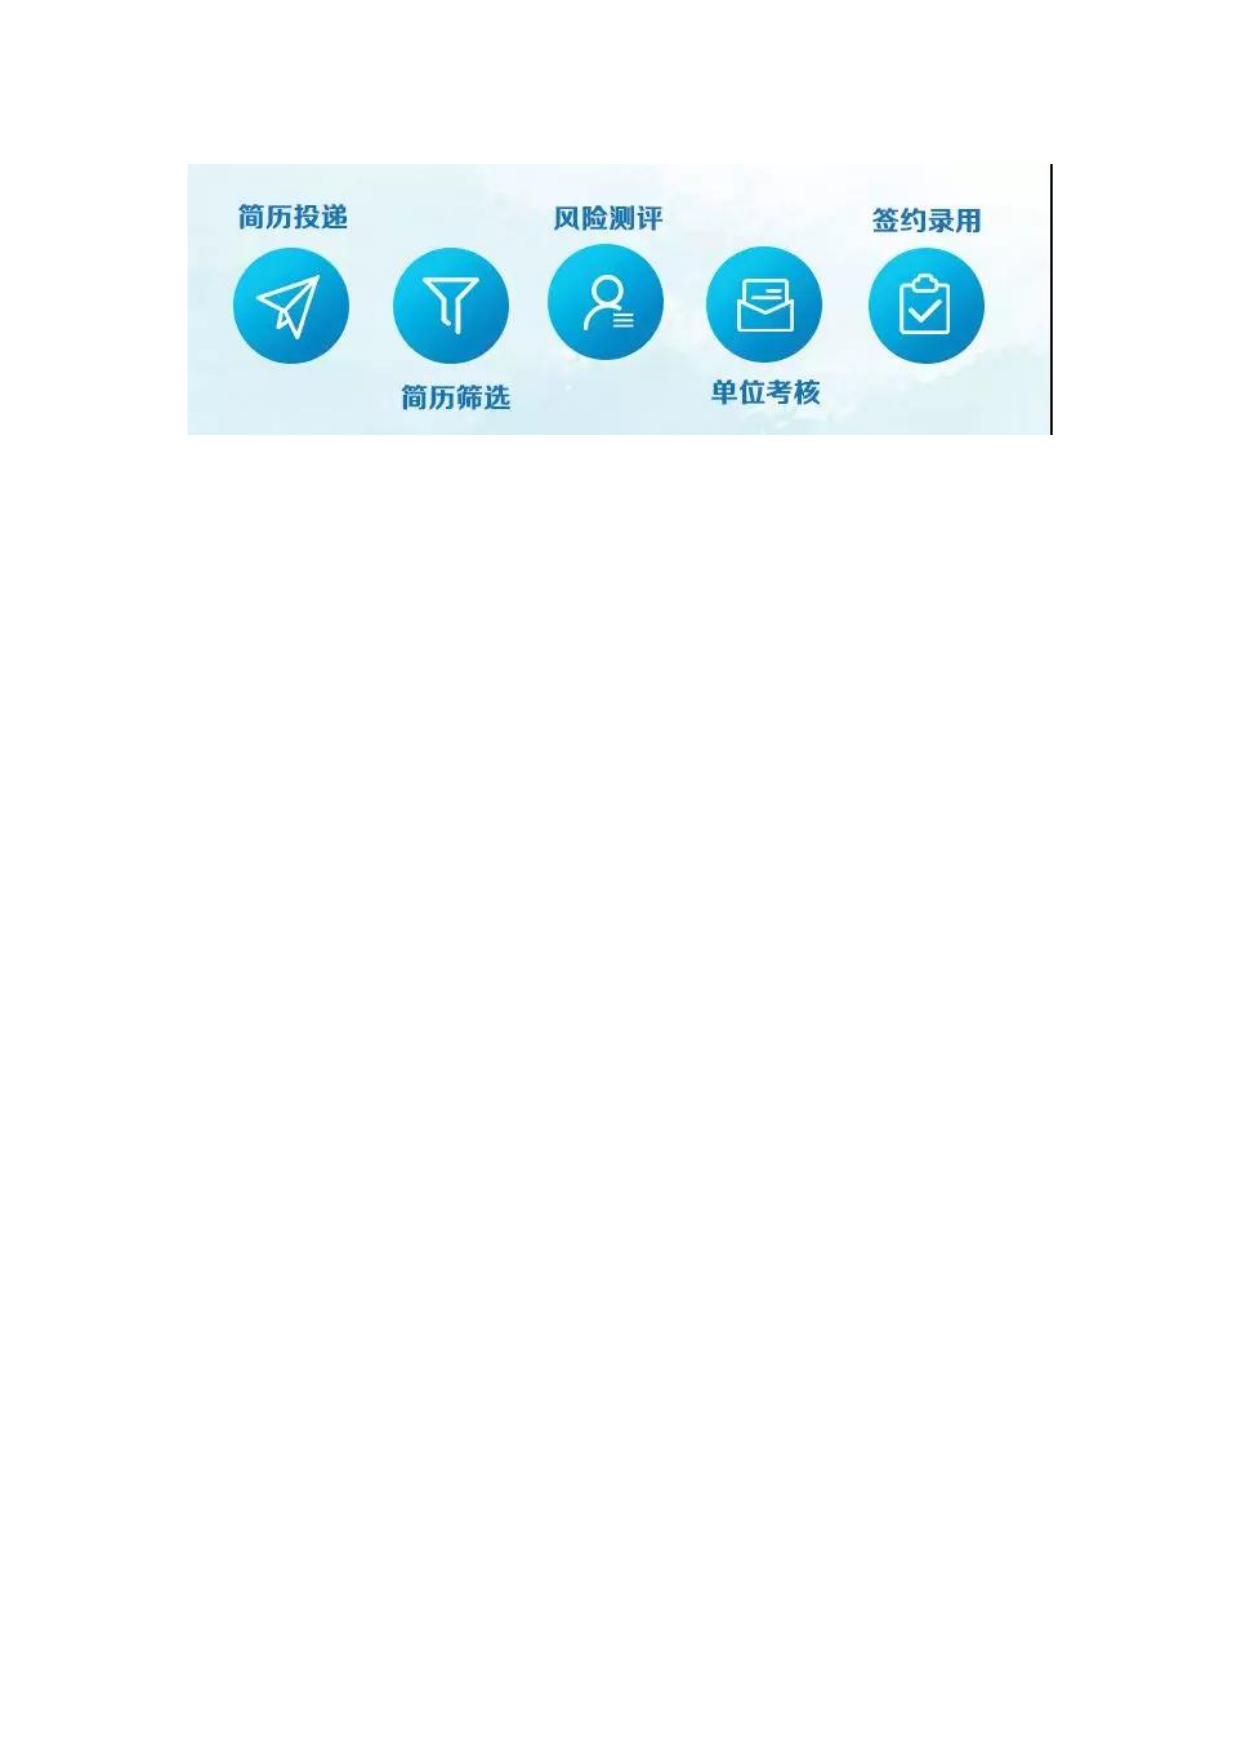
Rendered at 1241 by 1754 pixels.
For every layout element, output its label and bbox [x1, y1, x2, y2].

picture [187, 164, 1053, 435]
